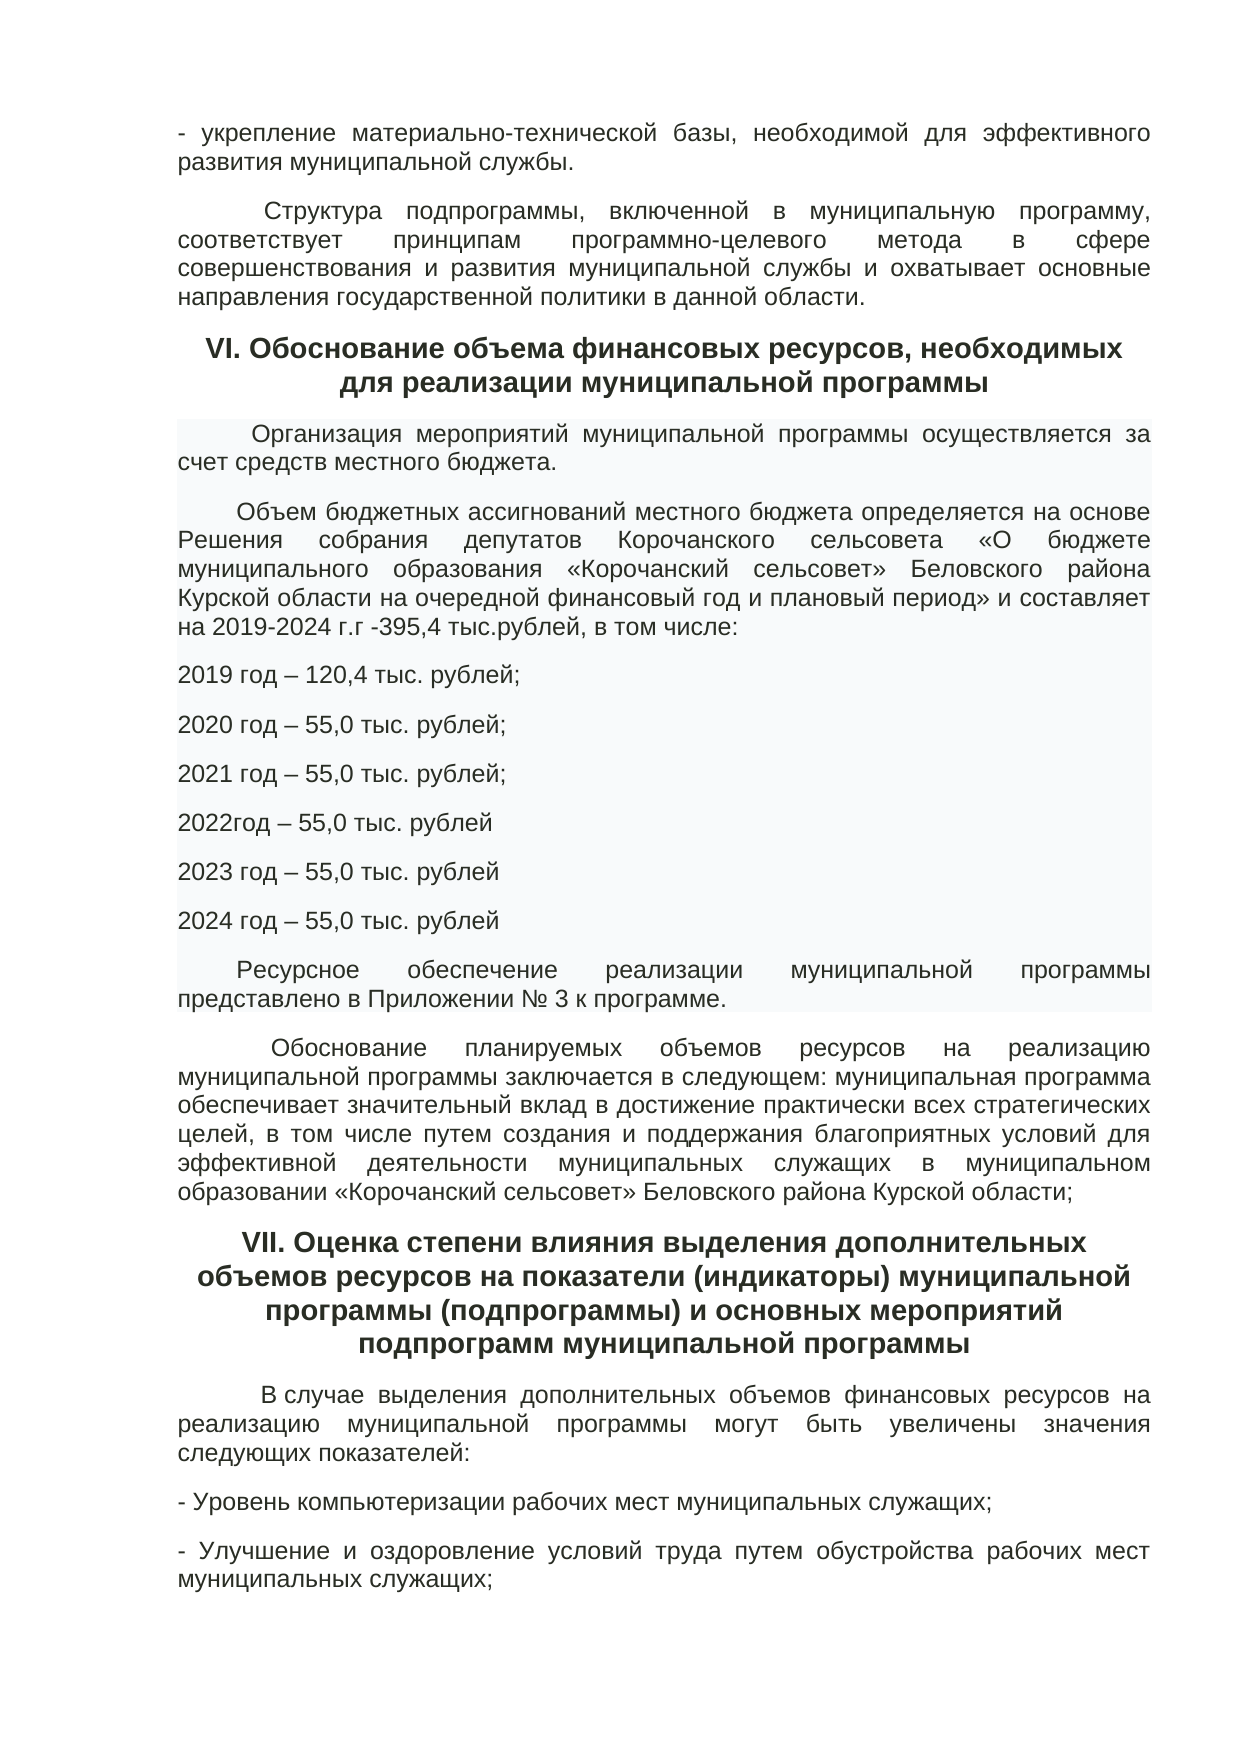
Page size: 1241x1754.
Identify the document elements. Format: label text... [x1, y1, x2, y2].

text - Улучшение и оздоровление условий труда путем обустройства рабочих мест муниципальных служащих; [177, 1536, 1152, 1593]
text 2024 год – 55,0 тыс. рублей [177, 906, 1152, 934]
text 2021 год – 55,0 тыс. рублей; [177, 759, 1152, 787]
text Ресурсное обеспечение реализации муниципальной программы представлено в Приложении № 3 к программе. [177, 955, 1152, 1012]
text VI. Обоснование объема финансовых ресурсов, необходимых для реализации муниципальной программы [177, 331, 1152, 398]
text VII. Оценка степени влияния выделения дополнительных объемов ресурсов на показатели (индикаторы) муниципальной программы (подпрограммы) и основных мероприятий подпрограмм муниципальной программы [177, 1226, 1152, 1360]
text 2022год – 55,0 тыс. рублей [177, 808, 1152, 836]
text Объем бюджетных ассигнований местного бюджета определяется на основе Решения собрания депутатов Корочанского сельсовета «О бюджете муниципального образования «Корочанский сельсовет» Беловского района Курской области на очередной финансовый год и плановый период» и составляет на 2019-2024 г.г -395,4 тыс.рублей, в том числе: [177, 496, 1152, 640]
text 2023 год – 55,0 тыс. рублей [177, 857, 1152, 886]
text - Уровень компьютеризации рабочих мест муниципальных служащих; [177, 1487, 1152, 1515]
text - укрепление материально-технической базы, необходимой для эффективного развития муниципальной службы. [177, 118, 1152, 176]
text Обоснование планируемых объемов ресурсов на реализацию муниципальной программы заключается в следующем: муниципальная программа обеспечивает значительный вклад в достижение практически всех стратегических целей, в том числе путем создания и поддержания благоприятных условий для эффективной деятельности муниципальных служащих в муниципальном образовании «Корочанский сельсовет» Беловского района Курской области; [177, 1033, 1152, 1205]
text Организация мероприятий муниципальной программы осуществляется за счет средств местного бюджета. [177, 419, 1152, 476]
text 2019 год – 120,4 тыс. рублей; [177, 661, 1152, 689]
text В случае выделения дополнительных объемов финансовых ресурсов на реализацию муниципальной программы могут быть увеличены значения следующих показателей: [177, 1380, 1152, 1466]
text Структура подпрограммы, включенной в муниципальную программу, соответствует принципам программно-целевого метода в сфере совершенствования и развития муниципальной службы и охватывает основные направления государственной политики в данной области. [177, 196, 1152, 311]
text 2020 год – 55,0 тыс. рублей; [177, 709, 1152, 738]
